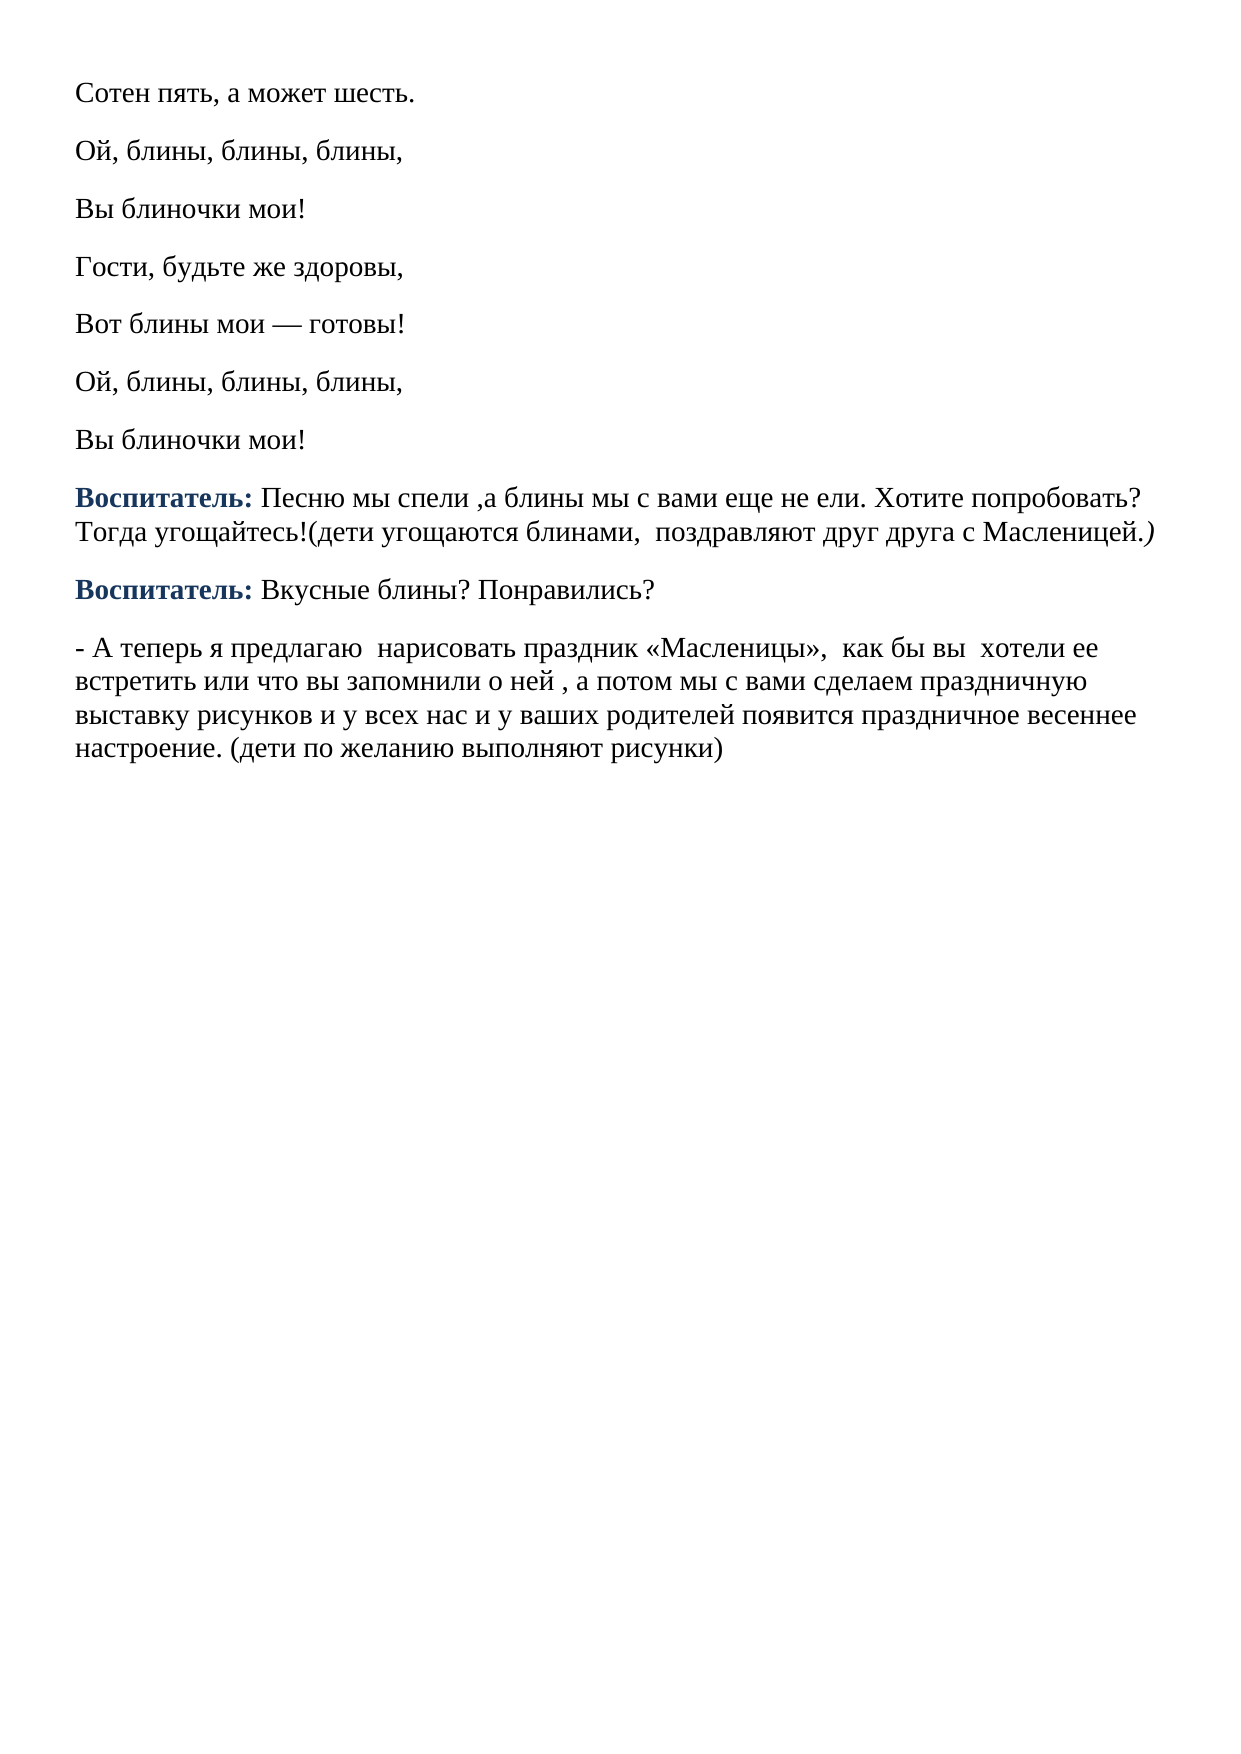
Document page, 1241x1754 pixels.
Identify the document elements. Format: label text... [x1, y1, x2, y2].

text Сотен пять, а может шесть. [75, 75, 1165, 108]
text Вот блины мои — готовы! [75, 307, 1165, 340]
text Вы блиночки мои! [75, 422, 1165, 456]
text Воспитатель: Вкусные блины? Понравились? [75, 572, 1165, 605]
text - А теперь я предлагаю нарисовать праздник «Масленицы», как бы вы хотели ее встретить или что вы запомнили о ней , а потом мы с вами сделаем праздничную выставку рисунков и у всех нас и у ваших родителей появится праздничное весеннее настроение. (дети по желанию выполняют рисунки) [75, 630, 1165, 764]
text Ой, блины, блины, блины, [75, 364, 1165, 398]
text Ой, блины, блины, блины, [75, 133, 1165, 166]
text Вы блиночки мои! [75, 191, 1165, 224]
text Гости, будьте же здоровы, [75, 249, 1165, 282]
text Воспитатель: Песню мы спели ,а блины мы с вами еще не ели. Хотите попробовать? Тогда угощайтесь!(дети угощаются блинами, поздравляют друг друга с Масленицей.) [75, 480, 1165, 547]
